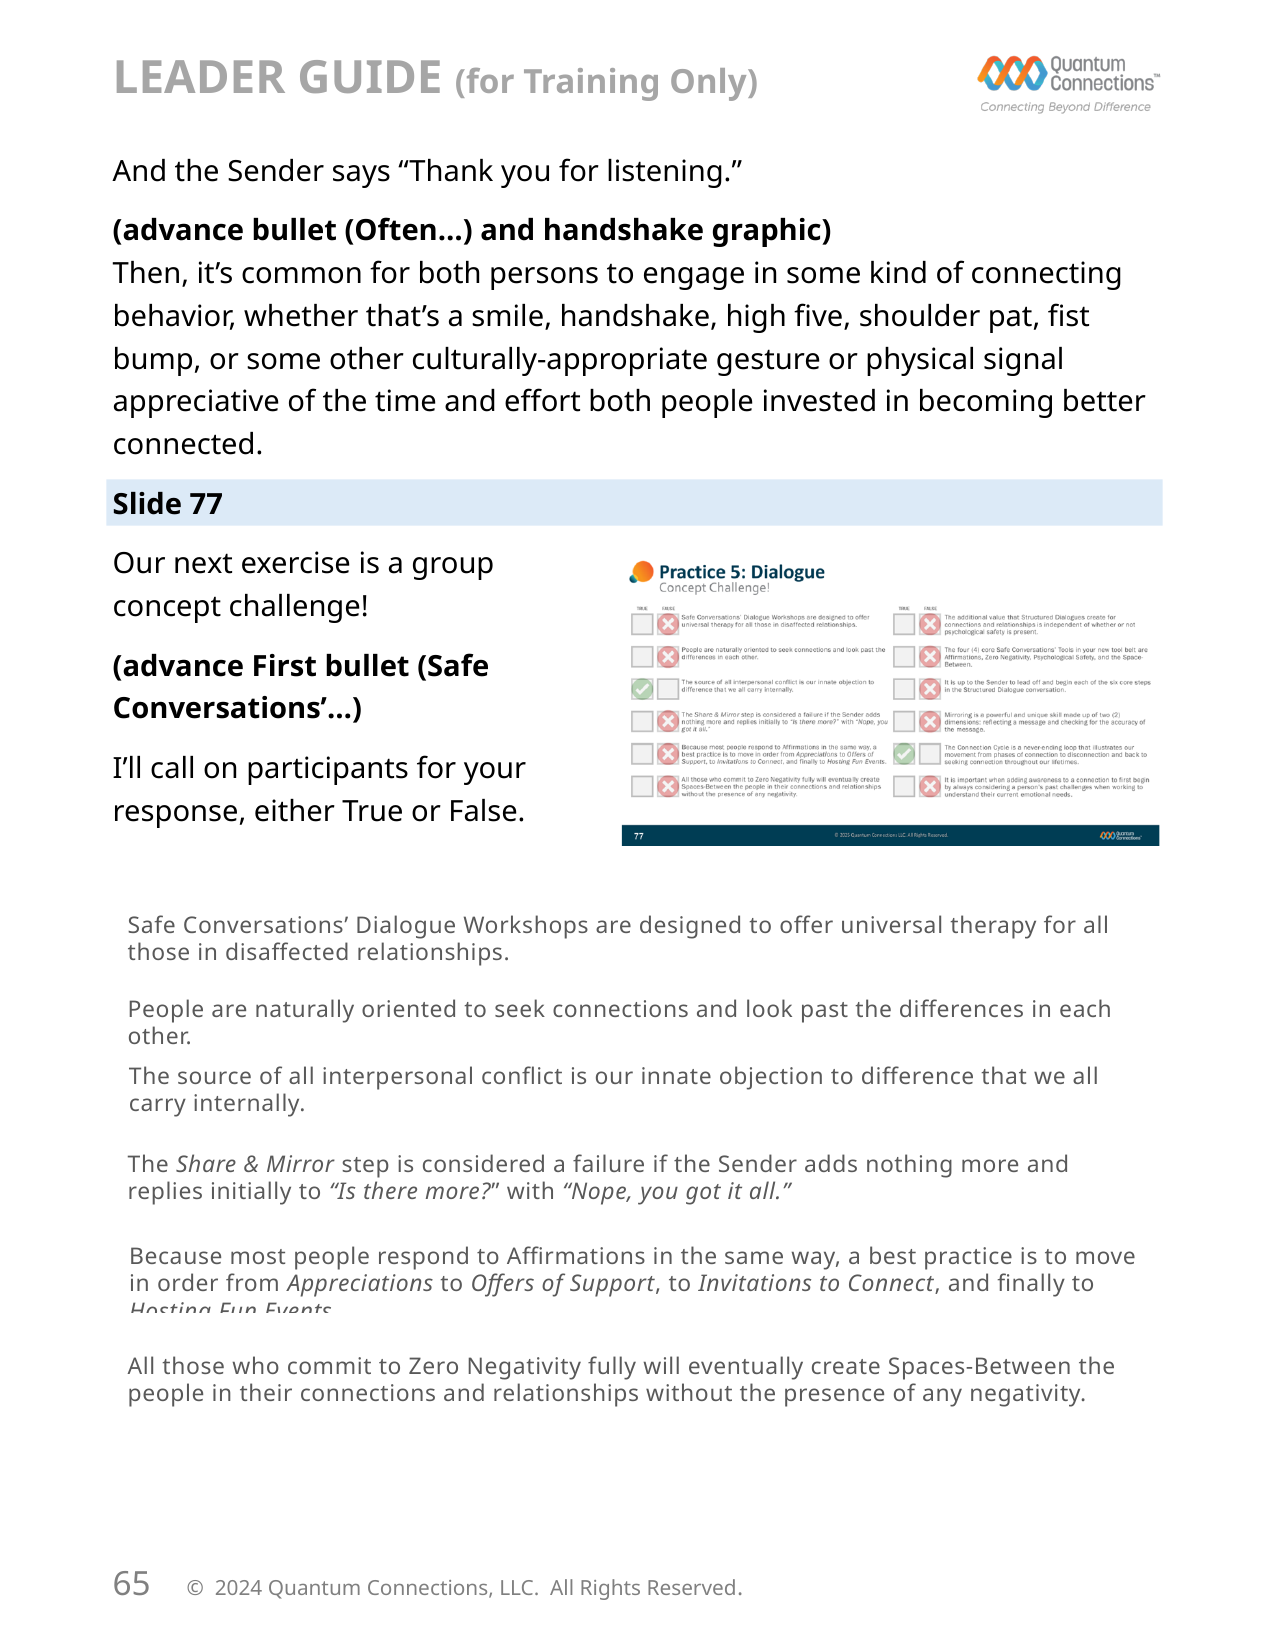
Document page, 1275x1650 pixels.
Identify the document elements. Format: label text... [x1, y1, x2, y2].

text Slide 77 [112, 483, 1162, 523]
text And the Sender says “Thank you for listening.” [112, 150, 1162, 190]
picture [1114, 832, 1140, 839]
text Our next exercise is a group concept challenge! [112, 542, 621, 625]
picture [970, 46, 1163, 116]
text (advance bullet (Often…) and handshake graphic) [112, 209, 1162, 249]
text (advance First bullet (Safe Conversations’…) [112, 645, 621, 727]
text Then, it’s common for both persons to engage in some kind of connecting behavior, whether that’s a smile, handshake, high five, shoulder pat, fist bump, or some other culturally-appropriate gesture or physical signal appreciative of the time and effort both people invested in becoming better connected. [112, 252, 1162, 463]
text I’ll call on participants for your response, either True or False. [112, 747, 621, 829]
picture [621, 542, 1160, 825]
